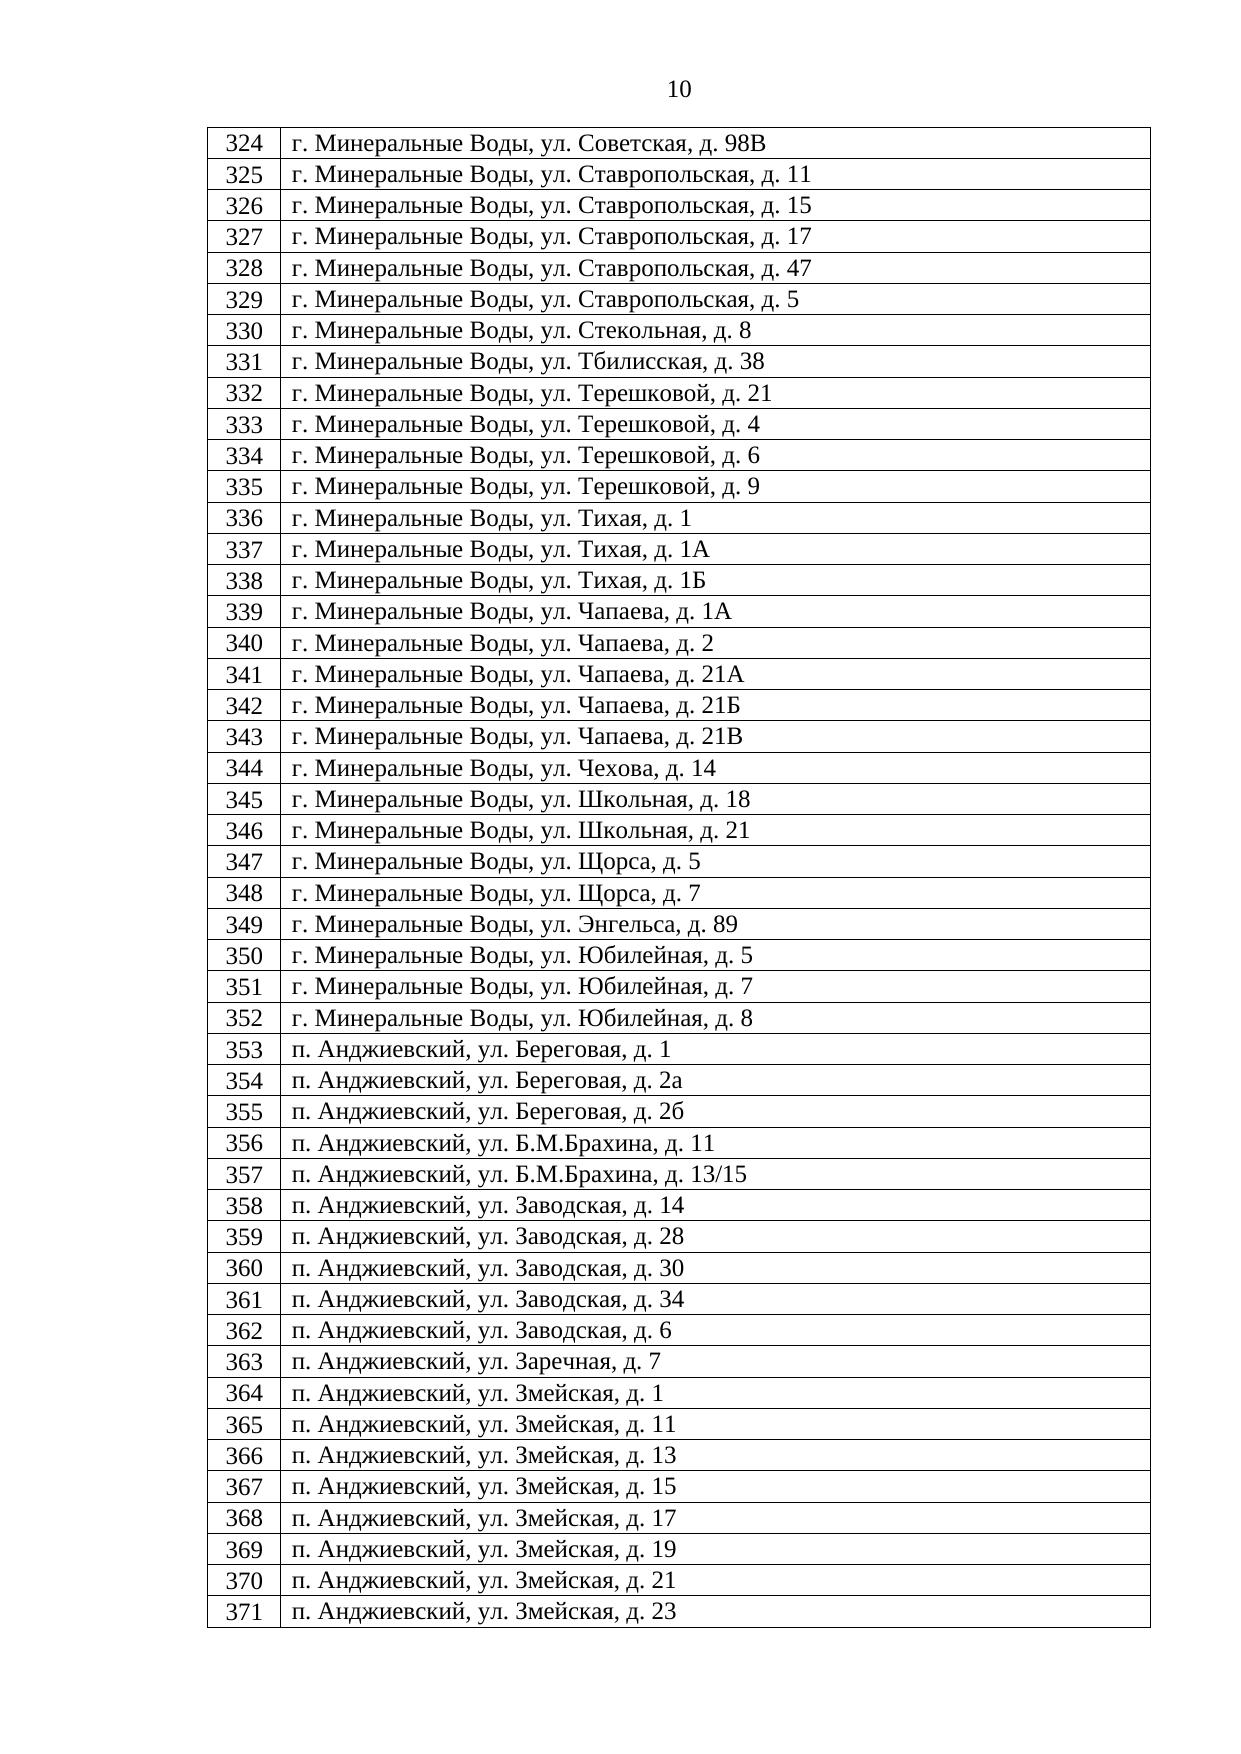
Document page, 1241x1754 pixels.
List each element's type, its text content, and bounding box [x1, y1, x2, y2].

table_cell 325 [208, 159, 280, 189]
table_cell г. Минеральные Воды, ул. Советская, д. 98В [281, 128, 1150, 158]
table_cell 360 [208, 1253, 280, 1283]
table_cell 342 [208, 690, 280, 720]
table_cell 364 [208, 1378, 280, 1408]
table_cell 328 [208, 253, 280, 283]
table_cell 357 [208, 1159, 280, 1189]
table_cell г. Минеральные Воды, ул. Терешковой, д. 9 [281, 471, 1150, 502]
table_cell г. Минеральные Воды, ул. Стекольная, д. 8 [281, 315, 1150, 345]
table_cell 369 [208, 1534, 280, 1564]
table_cell п. Анджиевский, ул. Береговая, д. 2а [281, 1065, 1150, 1095]
table_cell п. Анджиевский, ул. Береговая, д. 2б [281, 1096, 1150, 1127]
table_cell 367 [208, 1471, 280, 1502]
table_cell п. Анджиевский, ул. Береговая, д. 1 [281, 1034, 1150, 1064]
table_cell 366 [208, 1440, 280, 1470]
table_cell 326 [208, 190, 280, 220]
table_cell г. Минеральные Воды, ул. Терешковой, д. 6 [281, 440, 1150, 470]
table_cell п. Анджиевский, ул. Змейская, д. 13 [281, 1440, 1150, 1470]
table_cell г. Минеральные Воды, ул. Чехова, д. 14 [281, 753, 1150, 783]
table_cell 349 [208, 909, 280, 939]
table_cell г. Минеральные Воды, ул. Чапаева, д. 2 [281, 628, 1150, 658]
table_cell 339 [208, 596, 280, 627]
table_cell 354 [208, 1065, 280, 1095]
table_cell п. Анджиевский, ул. Змейская, д. 21 [281, 1565, 1150, 1595]
table_cell г. Минеральные Воды, ул. Школьная, д. 18 [281, 784, 1150, 814]
table_cell г. Минеральные Воды, ул. Терешковой, д. 4 [281, 409, 1150, 439]
table_cell 362 [208, 1315, 280, 1345]
table_cell п. Анджиевский, ул. Змейская, д. 17 [281, 1503, 1150, 1533]
table_cell п. Анджиевский, ул. Змейская, д. 19 [281, 1534, 1150, 1564]
table_cell п. Анджиевский, ул. Заводская, д. 14 [281, 1190, 1150, 1220]
table_cell п. Анджиевский, ул. Змейская, д. 23 [281, 1596, 1150, 1627]
table_cell 334 [208, 440, 280, 470]
table_cell г. Минеральные Воды, ул. Чапаева, д. 1А [281, 596, 1150, 627]
table_cell г. Минеральные Воды, ул. Терешковой, д. 21 [281, 378, 1150, 408]
table_cell 337 [208, 534, 280, 564]
table_cell 336 [208, 503, 280, 533]
table_cell г. Минеральные Воды, ул. Чапаева, д. 21А [281, 659, 1150, 689]
table_cell г. Минеральные Воды, ул. Школьная, д. 21 [281, 815, 1150, 845]
table_cell 353 [208, 1034, 280, 1064]
table_cell 351 [208, 971, 280, 1002]
table_cell 361 [208, 1284, 280, 1314]
table_cell 358 [208, 1190, 280, 1220]
table_cell 368 [208, 1503, 280, 1533]
table_cell 346 [208, 815, 280, 845]
table_cell 348 [208, 878, 280, 908]
table_cell 340 [208, 628, 280, 658]
table_cell 347 [208, 846, 280, 877]
table_cell г. Минеральные Воды, ул. Щорса, д. 5 [281, 846, 1150, 877]
table_cell 335 [208, 471, 280, 502]
table_cell г. Минеральные Воды, ул. Юбилейная, д. 7 [281, 971, 1150, 1002]
table_cell п. Анджиевский, ул. Заводская, д. 6 [281, 1315, 1150, 1345]
table_cell г. Минеральные Воды, ул. Ставропольская, д. 5 [281, 284, 1150, 314]
table_cell г. Минеральные Воды, ул. Юбилейная, д. 5 [281, 940, 1150, 970]
table_cell г. Минеральные Воды, ул. Тбилисская, д. 38 [281, 346, 1150, 377]
table_cell г. Минеральные Воды, ул. Тихая, д. 1Б [281, 565, 1150, 595]
table_cell 370 [208, 1565, 280, 1595]
table_cell г. Минеральные Воды, ул. Чапаева, д. 21В [281, 721, 1150, 752]
table_cell 343 [208, 721, 280, 752]
table_cell 344 [208, 753, 280, 783]
table_cell п. Анджиевский, ул. Заречная, д. 7 [281, 1346, 1150, 1377]
table_cell 345 [208, 784, 280, 814]
table_cell 332 [208, 378, 280, 408]
table_cell 350 [208, 940, 280, 970]
table_cell 356 [208, 1128, 280, 1158]
table_cell 352 [208, 1003, 280, 1033]
table_cell 371 [208, 1596, 280, 1627]
table_cell 324 [208, 128, 280, 158]
table_cell п. Анджиевский, ул. Б.М.Брахина, д. 13/15 [281, 1159, 1150, 1189]
table_cell 330 [208, 315, 280, 345]
table_cell п. Анджиевский, ул. Заводская, д. 30 [281, 1253, 1150, 1283]
table_cell 365 [208, 1409, 280, 1439]
table_cell п. Анджиевский, ул. Заводская, д. 28 [281, 1221, 1150, 1252]
table_cell г. Минеральные Воды, ул. Щорса, д. 7 [281, 878, 1150, 908]
table_cell г. Минеральные Воды, ул. Тихая, д. 1А [281, 534, 1150, 564]
table_cell п. Анджиевский, ул. Змейская, д. 11 [281, 1409, 1150, 1439]
table_cell г. Минеральные Воды, ул. Ставропольская, д. 11 [281, 159, 1150, 189]
table_cell г. Минеральные Воды, ул. Ставропольская, д. 17 [281, 221, 1150, 252]
table_cell г. Минеральные Воды, ул. Ставропольская, д. 15 [281, 190, 1150, 220]
table_cell г. Минеральные Воды, ул. Ставропольская, д. 47 [281, 253, 1150, 283]
table_cell 341 [208, 659, 280, 689]
table_cell г. Минеральные Воды, ул. Юбилейная, д. 8 [281, 1003, 1150, 1033]
table_cell г. Минеральные Воды, ул. Энгельса, д. 89 [281, 909, 1150, 939]
table_cell 327 [208, 221, 280, 252]
table_cell п. Анджиевский, ул. Заводская, д. 34 [281, 1284, 1150, 1314]
table_cell п. Анджиевский, ул. Змейская, д. 15 [281, 1471, 1150, 1502]
table_cell п. Анджиевский, ул. Б.М.Брахина, д. 11 [281, 1128, 1150, 1158]
table_cell п. Анджиевский, ул. Змейская, д. 1 [281, 1378, 1150, 1408]
table_cell 329 [208, 284, 280, 314]
table_cell 331 [208, 346, 280, 377]
table_cell 363 [208, 1346, 280, 1377]
table_cell 338 [208, 565, 280, 595]
table_cell 333 [208, 409, 280, 439]
table_cell 359 [208, 1221, 280, 1252]
table_cell г. Минеральные Воды, ул. Тихая, д. 1 [281, 503, 1150, 533]
table_cell г. Минеральные Воды, ул. Чапаева, д. 21Б [281, 690, 1150, 720]
table_cell 355 [208, 1096, 280, 1127]
